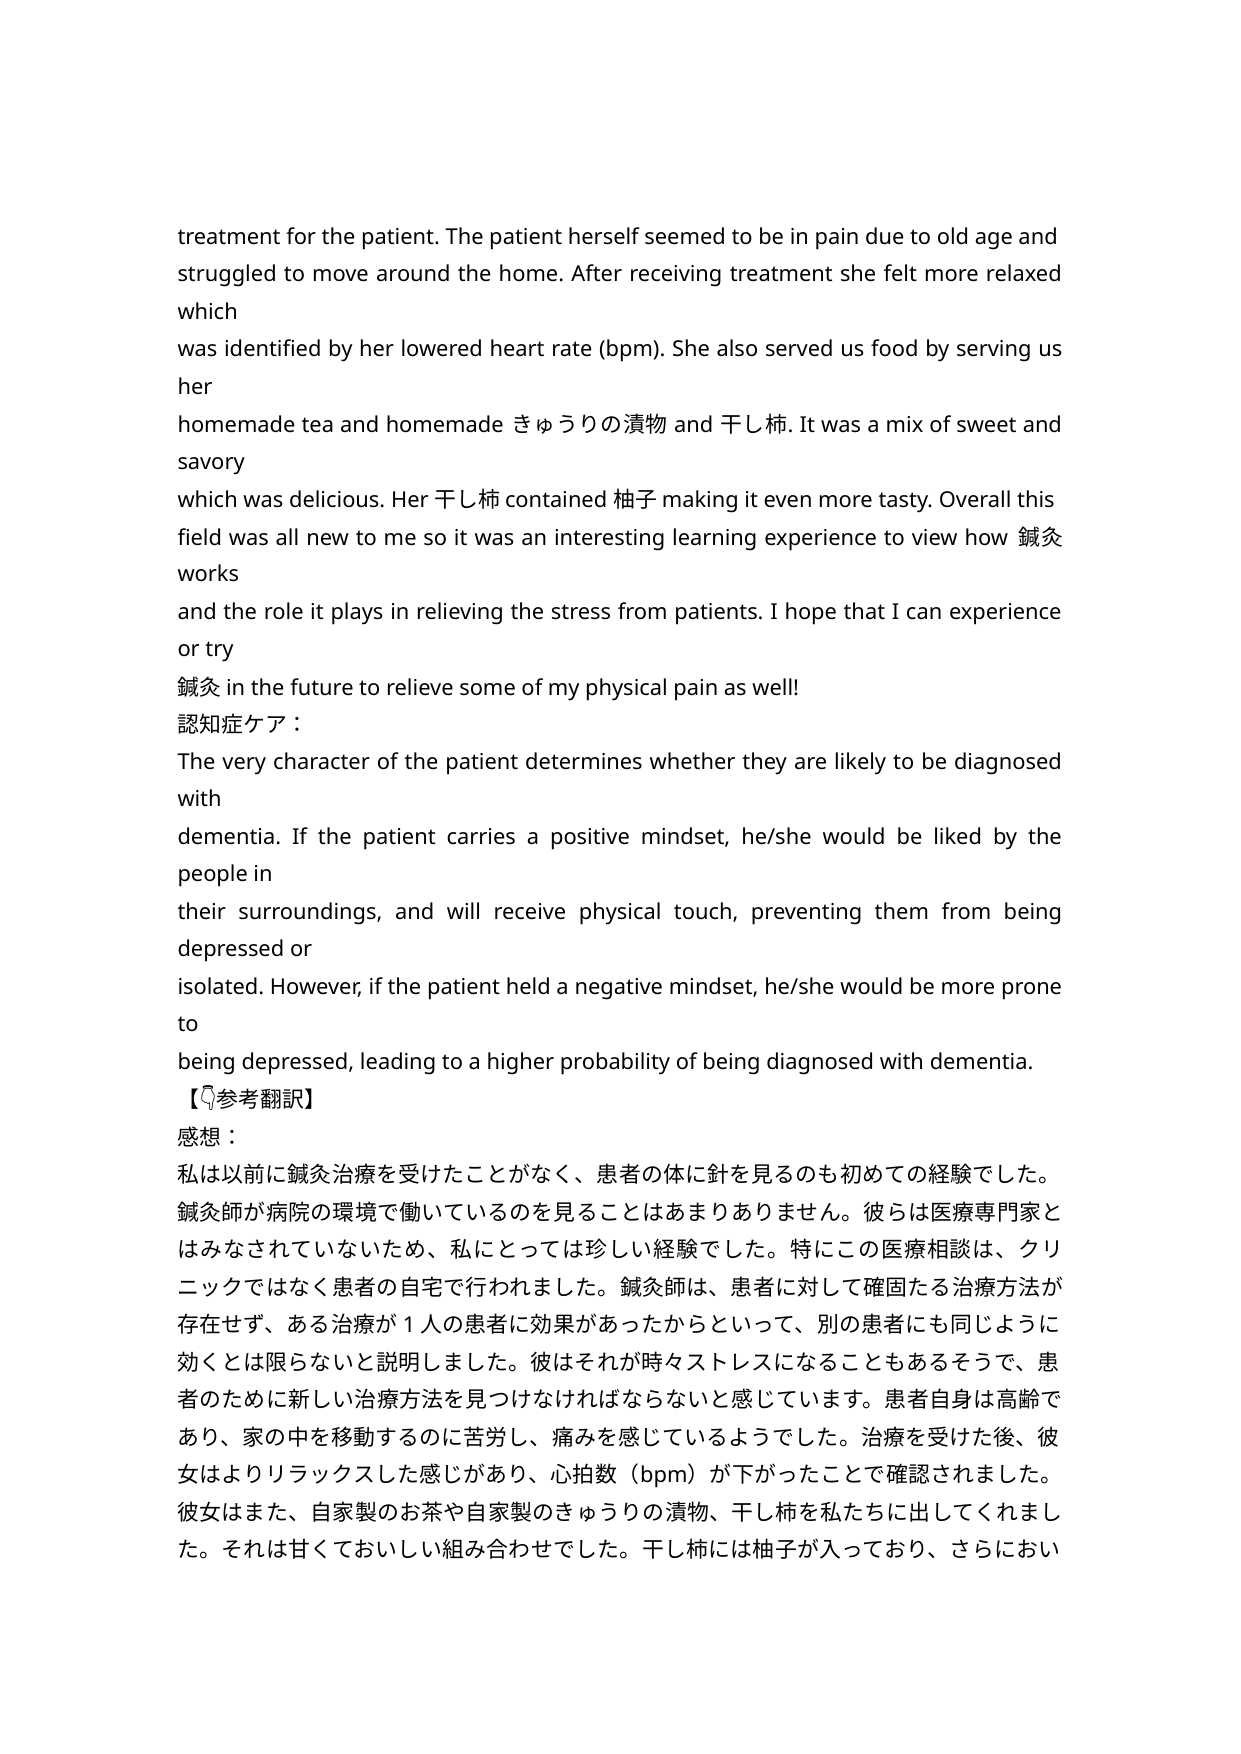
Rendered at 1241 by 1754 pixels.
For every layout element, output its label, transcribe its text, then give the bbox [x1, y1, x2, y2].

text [177, 1154, 1063, 1567]
text which was delicious. Her 干し柿 contained 柚子 making it even more tasty. Overall this [177, 479, 1063, 517]
text dementia. If the patient carries a positive mindset, he/she would be liked by the people in [177, 817, 1063, 892]
text was identified by her lowered heart rate (bpm). She also served us food by serving us her [177, 329, 1063, 404]
text treatment for the patient. The patient herself seemed to be in pain due to old age and [177, 217, 1063, 254]
text isolated. However, if the patient held a negative mindset, he/she would be more prone to [177, 967, 1063, 1042]
text 【参考翻訳】 [177, 1079, 1063, 1117]
text 鍼灸 in the future to relieve some of my physical pain as well! [177, 667, 1063, 704]
text struggled to move around the home. After receiving treatment she felt more relaxed which [177, 254, 1063, 329]
text homemade tea and homemade きゅうりの漬物 and 干し柿. It was a mix of sweet and savory [177, 404, 1063, 479]
text The very character of the patient determines whether they are likely to be diagnosed with [177, 742, 1063, 817]
text being depressed, leading to a higher probability of being diagnosed with dementia. [177, 1042, 1063, 1079]
text their surroundings, and will receive physical touch, preventing them from being depressed or [177, 892, 1063, 967]
text 感想： [177, 1117, 1063, 1154]
text 認知症ケア： [177, 704, 1063, 742]
text field was all new to me so it was an interesting learning experience to view how 鍼灸 works [177, 517, 1063, 592]
text and the role it plays in relieving the stress from patients. I hope that I can experience or try [177, 592, 1063, 667]
